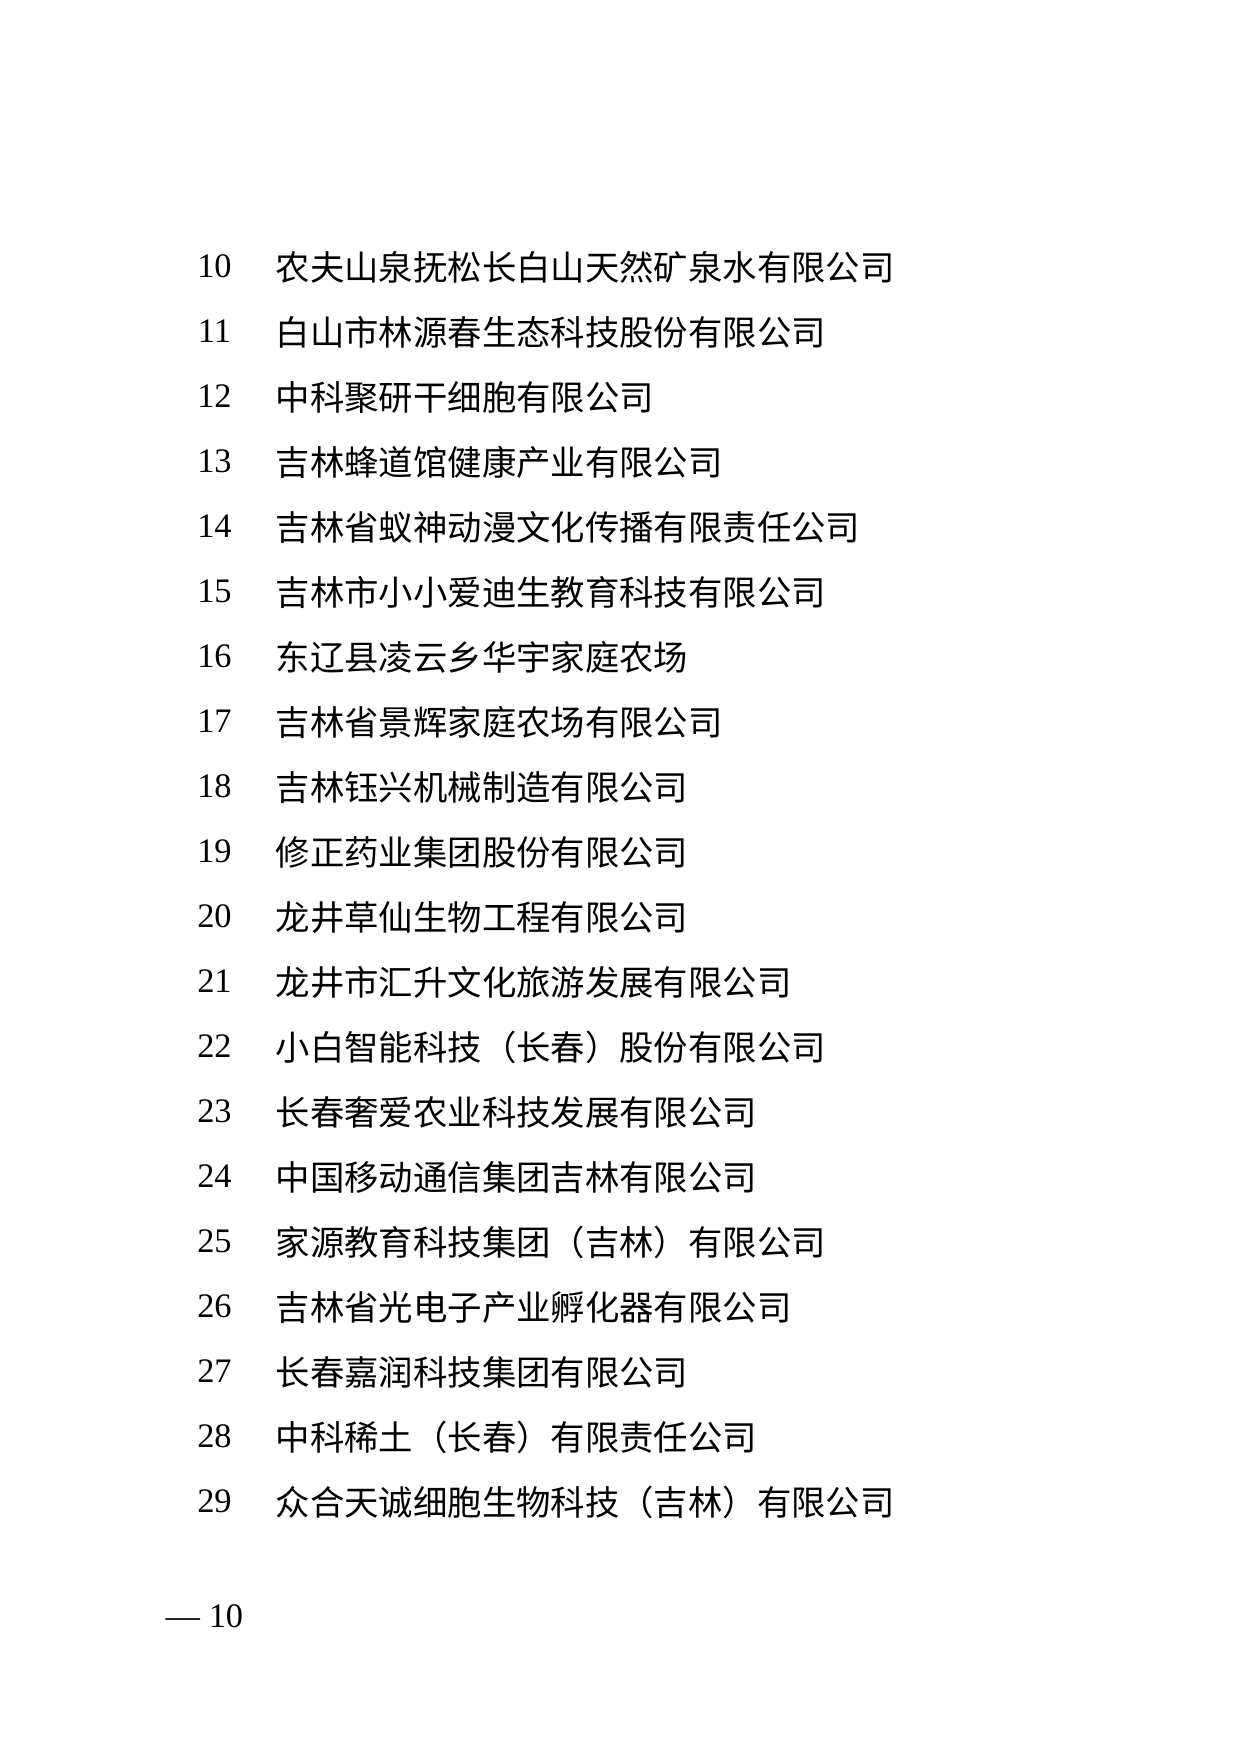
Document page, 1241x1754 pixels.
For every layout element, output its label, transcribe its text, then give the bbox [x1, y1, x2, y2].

table_cell 修正药业集团股份有限公司 [264, 818, 929, 883]
table_cell 吉林市小小爱迪生教育科技有限公司 [264, 558, 929, 623]
table_cell 24 [164, 1143, 264, 1208]
table_cell 22 [164, 1013, 264, 1078]
table_cell 15 [164, 558, 264, 623]
table_cell 中国移动通信集团吉林有限公司 [264, 1143, 929, 1208]
table_cell 13 [164, 428, 264, 493]
table_cell 吉林省光电子产业孵化器有限公司 [264, 1273, 929, 1338]
table_cell 中科稀土（长春）有限责任公司 [264, 1403, 929, 1468]
table_cell 吉林省蚁神动漫文化传播有限责任公司 [264, 493, 929, 558]
table_cell 吉林钰兴机械制造有限公司 [264, 753, 929, 818]
table_cell 白山市林源春生态科技股份有限公司 [264, 298, 929, 363]
table_cell 21 [164, 948, 264, 1013]
table_cell 28 [164, 1403, 264, 1468]
table_cell 龙井市汇升文化旅游发展有限公司 [264, 948, 929, 1013]
table_cell 25 [164, 1208, 264, 1273]
table_cell 众合天诚细胞生物科技（吉林）有限公司 [264, 1468, 929, 1533]
table_cell 29 [164, 1468, 264, 1533]
table_cell 中科聚研干细胞有限公司 [264, 363, 929, 428]
table_cell 20 [164, 883, 264, 948]
table_cell 农夫山泉抚松长白山天然矿泉水有限公司 [264, 233, 929, 298]
table_cell 17 [164, 688, 264, 753]
table_cell 16 [164, 623, 264, 688]
table_cell 14 [164, 493, 264, 558]
table_cell 龙井草仙生物工程有限公司 [264, 883, 929, 948]
table_cell 26 [164, 1273, 264, 1338]
table_cell 10 [164, 233, 264, 298]
table_cell 东辽县凌云乡华宇家庭农场 [264, 623, 929, 688]
table_cell 吉林省景辉家庭农场有限公司 [264, 688, 929, 753]
table_cell 11 [164, 298, 264, 363]
table_cell 12 [164, 363, 264, 428]
table_cell 家源教育科技集团（吉林）有限公司 [264, 1208, 929, 1273]
table_cell 27 [164, 1338, 264, 1403]
table_cell 长春奢爱农业科技发展有限公司 [264, 1078, 929, 1143]
table_cell 18 [164, 753, 264, 818]
table_cell 吉林蜂道馆健康产业有限公司 [264, 428, 929, 493]
table_cell 小白智能科技（长春）股份有限公司 [264, 1013, 929, 1078]
table_cell 长春嘉润科技集团有限公司 [264, 1338, 929, 1403]
table_cell 23 [164, 1078, 264, 1143]
table_cell 19 [164, 818, 264, 883]
